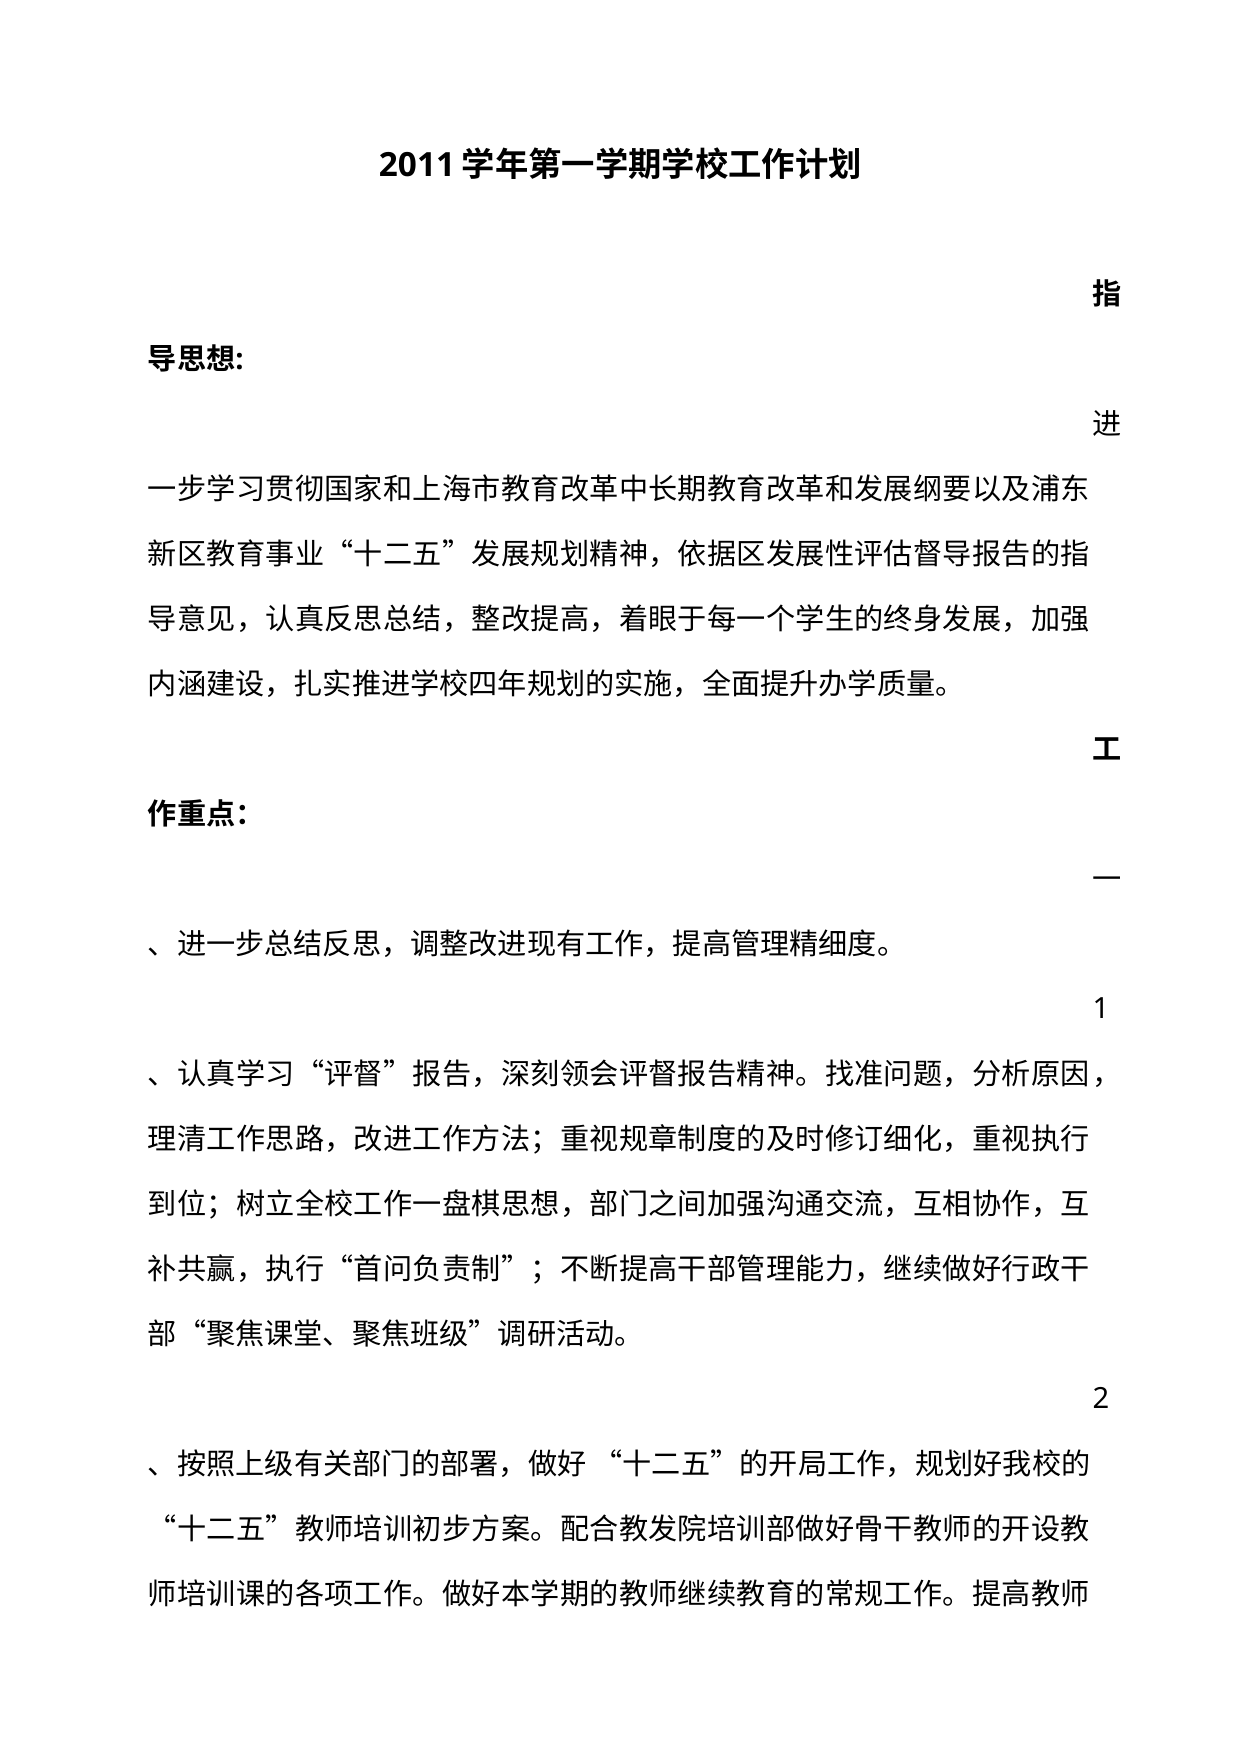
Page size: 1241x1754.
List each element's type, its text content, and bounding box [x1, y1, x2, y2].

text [148, 1364, 1092, 1624]
text 指导思想: [148, 259, 1092, 389]
text 2011学年第一学期学校工作计划 [148, 129, 1092, 194]
text 工作重点： [148, 714, 1092, 844]
text 进一步学习贯彻国家和上海市教育改革中长期教育改革和发展纲要以及浦东新区教育事业“十二五”发展规划精神，依据区发展性评估督导报告的指导意见，认真反思总结，整改提高，着眼于每一个学生的终身发展，加强内涵建设，扎实推进学校四年规划的实施，全面提升办学质量。 [148, 389, 1092, 714]
list 一、进一步总结反思，调整改进现有工作，提高管理精细度。 [148, 844, 1092, 974]
text 1、认真学习“评督”报告，深刻领会评督报告精神。找准问题，分析原因，理清工作思路，改进工作方法；重视规章制度的及时修订细化，重视执行到位；树立全校工作一盘棋思想，部门之间加强沟通交流，互相协作，互补共赢，执行“首问负责制”；不断提高干部管理能力，继续做好行政干部“聚焦课堂、聚焦班级”调研活动。 [148, 974, 1092, 1364]
